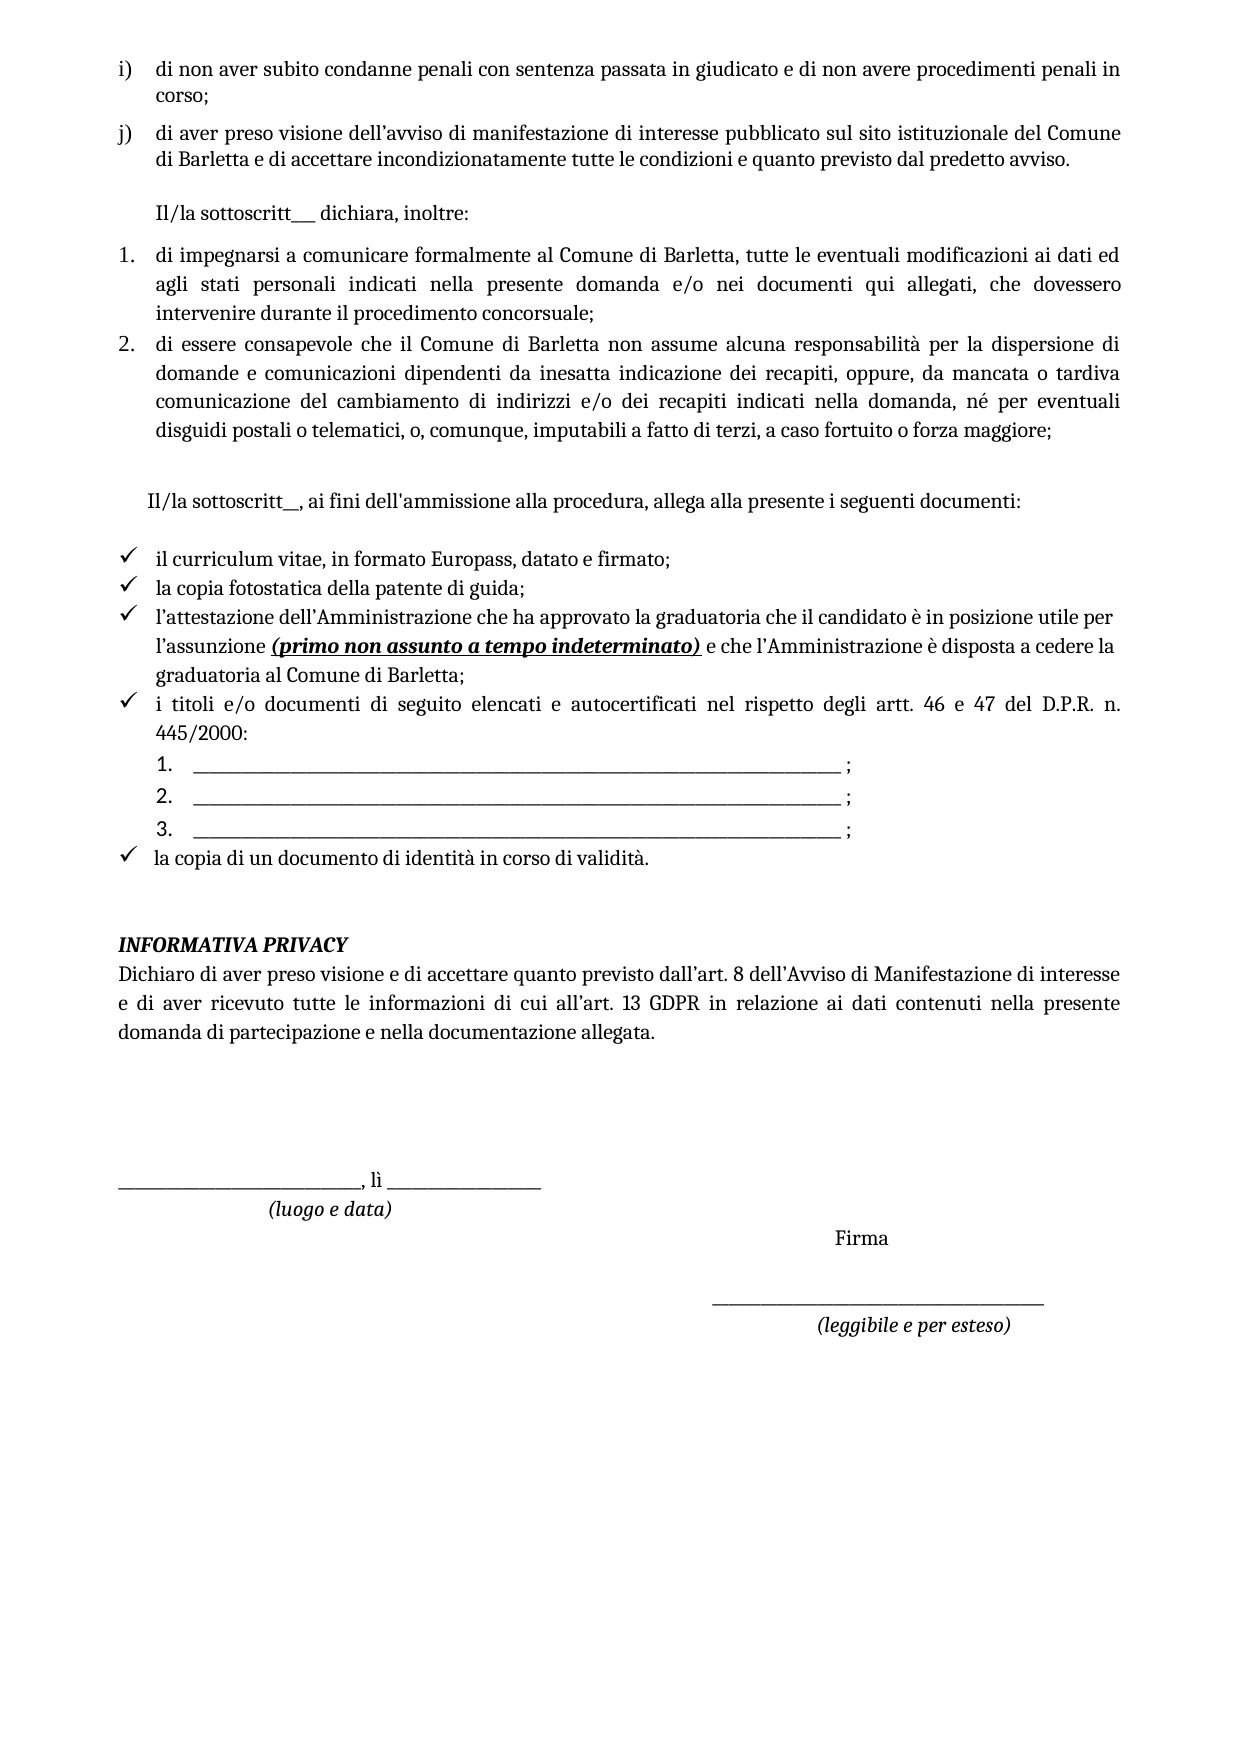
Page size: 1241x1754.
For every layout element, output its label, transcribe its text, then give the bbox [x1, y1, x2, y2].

list il curriculum vitae, in formato Europass, datato e firmato; [118, 547, 1122, 572]
text Il/la sottoscritt___ dichiara, inoltre: [118, 200, 1122, 226]
text Dichiaro di aver preso visione e di accettare quanto previsto dall’art. 8 dell’Avviso di Manifestazione di interesse e di aver ricevuto tutte le informazioni di cui all’art. 13 GDPR in relazione ai dati contenuti nella presente domanda di partecipazione e nella documentazione allegata. [118, 962, 1122, 1045]
list di impegnarsi a comunicare formalmente al Comune di Barletta, tutte le eventuali modificazioni ai dati ed agli stati personali indicati nella presente domanda e/o nei documenti qui allegati, che dovessero intervenire durante il procedimento concorsuale; [118, 241, 1122, 326]
list di aver preso visione dell’avviso di manifestazione di interesse pubblicato sul sito istituzionale del Comune di Barletta e di accettare incondizionatamente tutte le condizioni e quanto previsto dal predetto avviso. [118, 119, 1122, 171]
list di non aver subito condanne penali con sentenza passata in giudicato e di non avere procedimenti penali in corso; [118, 56, 1122, 108]
text ______________________________, lì ___________________ [118, 1168, 1122, 1193]
text (luogo e data) [118, 1197, 1122, 1222]
list ________________________________________________________________________________ ; [156, 749, 1122, 777]
list ________________________________________________________________________________ ; [156, 781, 1122, 809]
list la copia fotostatica della patente di guida; [118, 576, 1122, 601]
text Firma [118, 1226, 1122, 1251]
list l’attestazione dell’Amministrazione che ha approvato la graduatoria che il candidato è in posizione utile per l’assunzione (primo non assunto a tempo indeterminato) e che l’Amministrazione è disposta a cedere la graduatoria al Comune di Barletta; [118, 604, 1122, 688]
list ________________________________________________________________________________ ; [156, 814, 1122, 842]
list la copia di un documento di identità in corso di validità. [118, 846, 1122, 871]
text INFORMATIVA PRIVACY [118, 933, 1122, 958]
list i titoli e/o documenti di seguito elencati e autocertificati nel rispetto degli artt. 46 e 47 del D.P.R. n. 445/2000: [118, 691, 1122, 746]
text _________________________________________ [118, 1283, 1122, 1309]
list di essere consapevole che il Comune di Barletta non assume alcuna responsabilità per la dispersione di domande e comunicazioni dipendenti da inesatta indicazione dei recapiti, oppure, da mancata o tardiva comunicazione del cambiamento di indirizzi e/o dei recapiti indicati nella domanda, né per eventuali disguidi postali o telematici, o, comunque, imputabili a fatto di terzi, a caso fortuito o forza maggiore; [118, 330, 1122, 443]
text Il/la sottoscritt__, ai fini dell'ammissione alla procedura, allega alla presente i seguenti documenti: [118, 489, 1122, 514]
text (leggibile e per esteso) [118, 1312, 1122, 1338]
